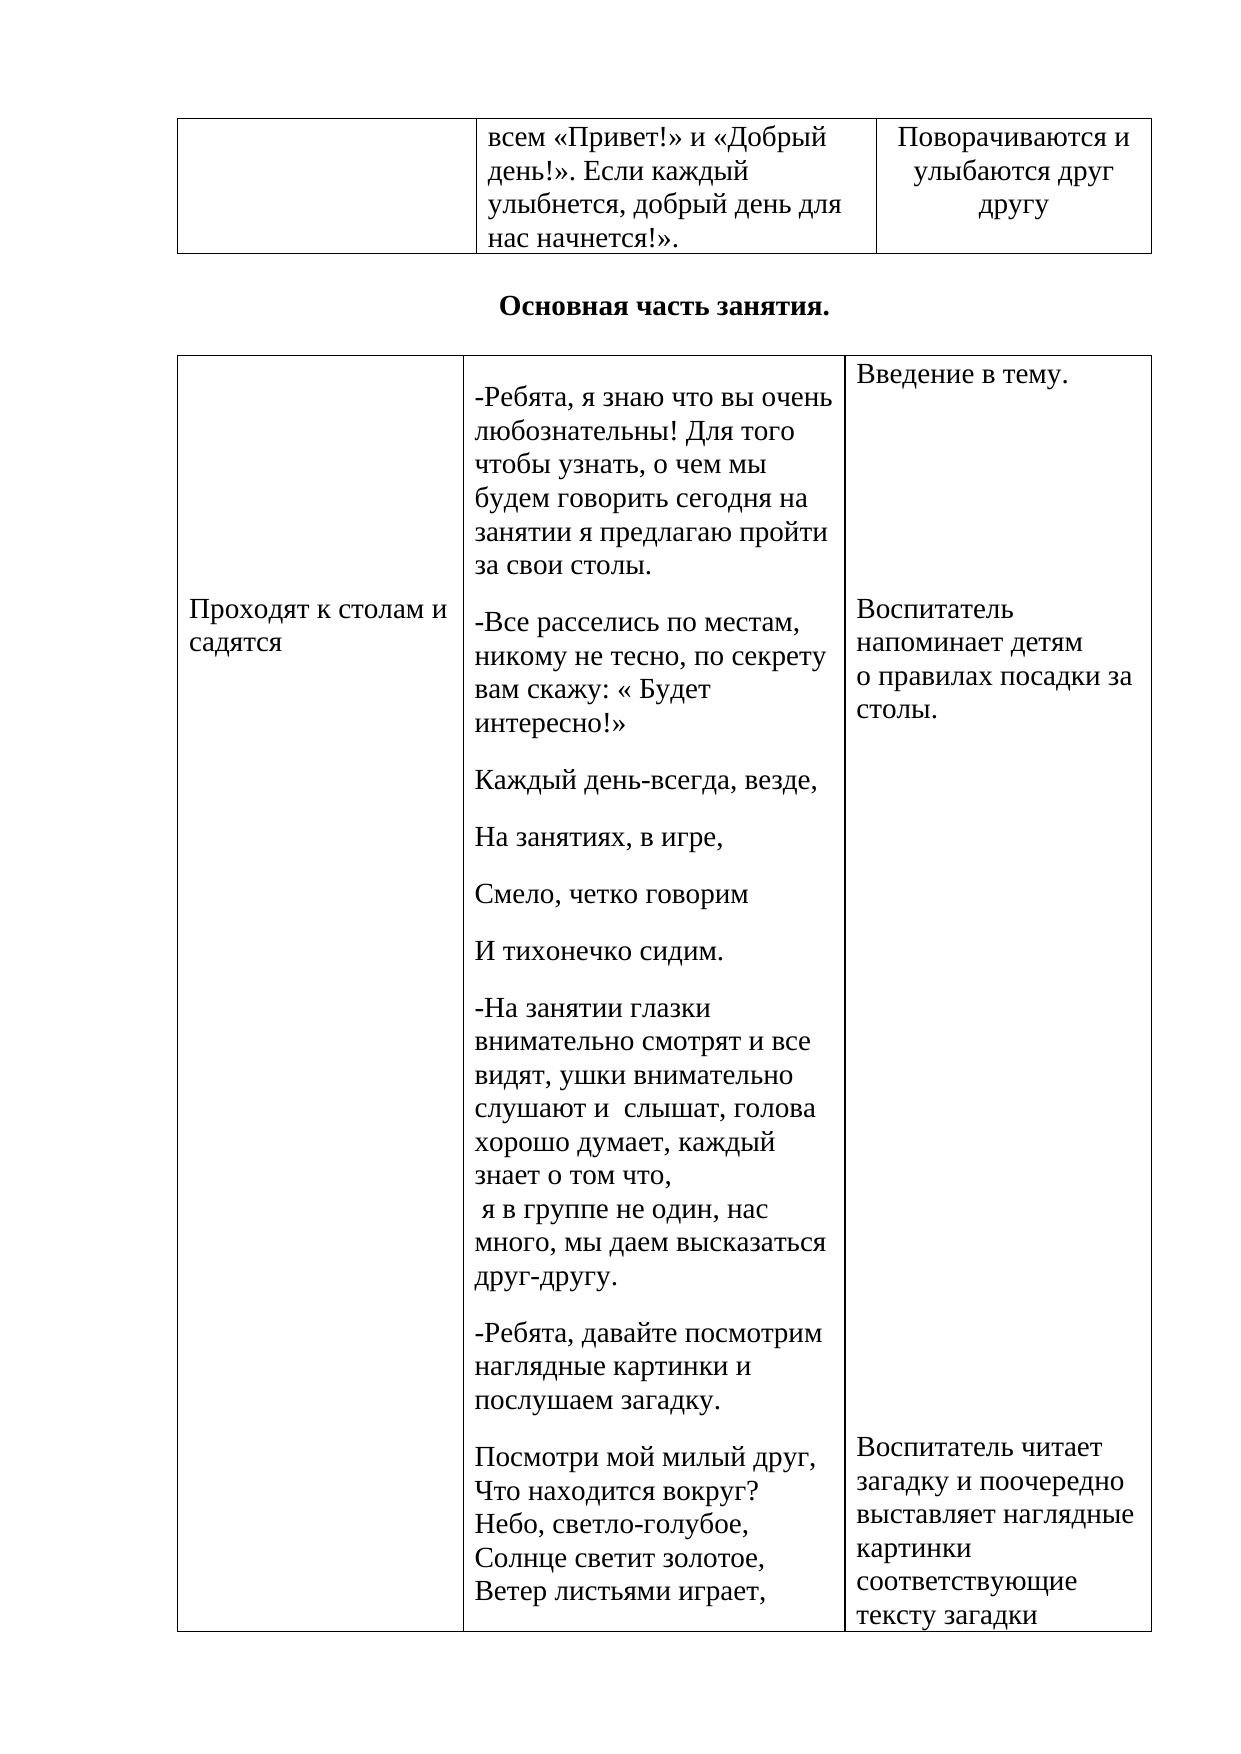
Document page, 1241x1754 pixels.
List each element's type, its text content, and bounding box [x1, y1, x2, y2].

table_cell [877, 119, 1151, 253]
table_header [464, 356, 844, 1631]
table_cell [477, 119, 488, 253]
text Основная часть занятия. [177, 288, 1152, 321]
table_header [846, 356, 1151, 1631]
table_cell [178, 119, 476, 253]
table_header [178, 356, 463, 1631]
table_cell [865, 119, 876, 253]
